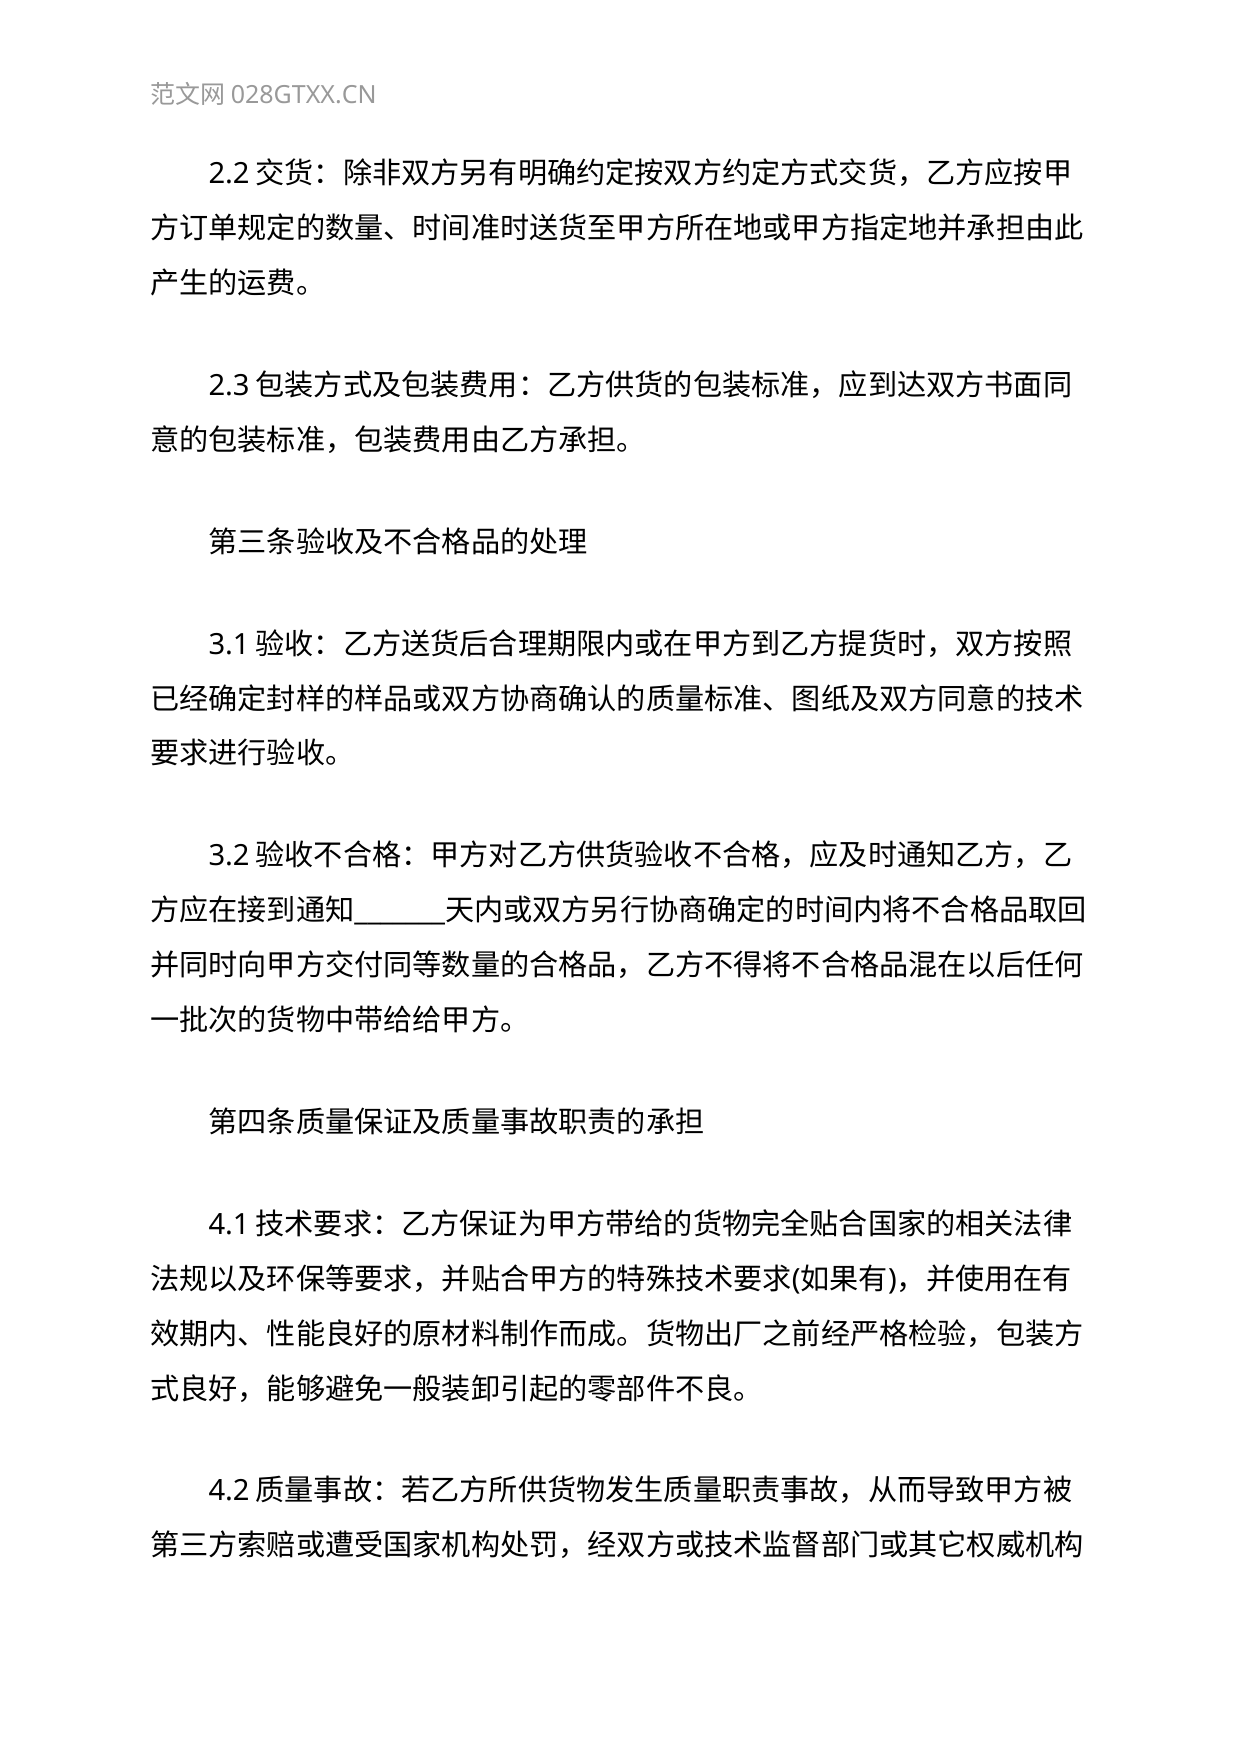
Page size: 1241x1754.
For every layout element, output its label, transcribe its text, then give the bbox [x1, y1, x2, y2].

text 2.3包装方式及包装费用：乙方供货的包装标准，应到达双方书面同意的包装标准，包装费用由乙方承担。 [150, 362, 1090, 459]
text 3.1验收：乙方送货后合理期限内或在甲方到乙方提货时，双方按照已经确定封样的样品或双方协商确认的质量标准、图纸及双方同意的技术要求进行验收。 [150, 620, 1090, 772]
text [150, 1467, 1090, 1564]
text 4.1技术要求：乙方保证为甲方带给的货物完全贴合国家的相关法律法规以及环保等要求，并贴合甲方的特殊技术要求(如果有)，并使用在有效期内、性能良好的原材料制作而成。货物出厂之前经严格检验，包装方式良好，能够避免一般装卸引起的零部件不良。 [150, 1200, 1090, 1407]
text 第四条质量保证及质量事故职责的承担 [150, 1098, 1090, 1141]
text 3.2验收不合格：甲方对乙方供货验收不合格，应及时通知乙方，乙方应在接到通知_______天内或双方另行协商确定的时间内将不合格品取回并同时向甲方交付同等数量的合格品，乙方不得将不合格品混在以后任何一批次的货物中带给给甲方。 [150, 832, 1090, 1039]
text 第三条验收及不合格品的处理 [150, 518, 1090, 561]
text 2.2交货：除非双方另有明确约定按双方约定方式交货，乙方应按甲方订单规定的数量、时间准时送货至甲方所在地或甲方指定地并承担由此产生的运费。 [150, 150, 1090, 302]
